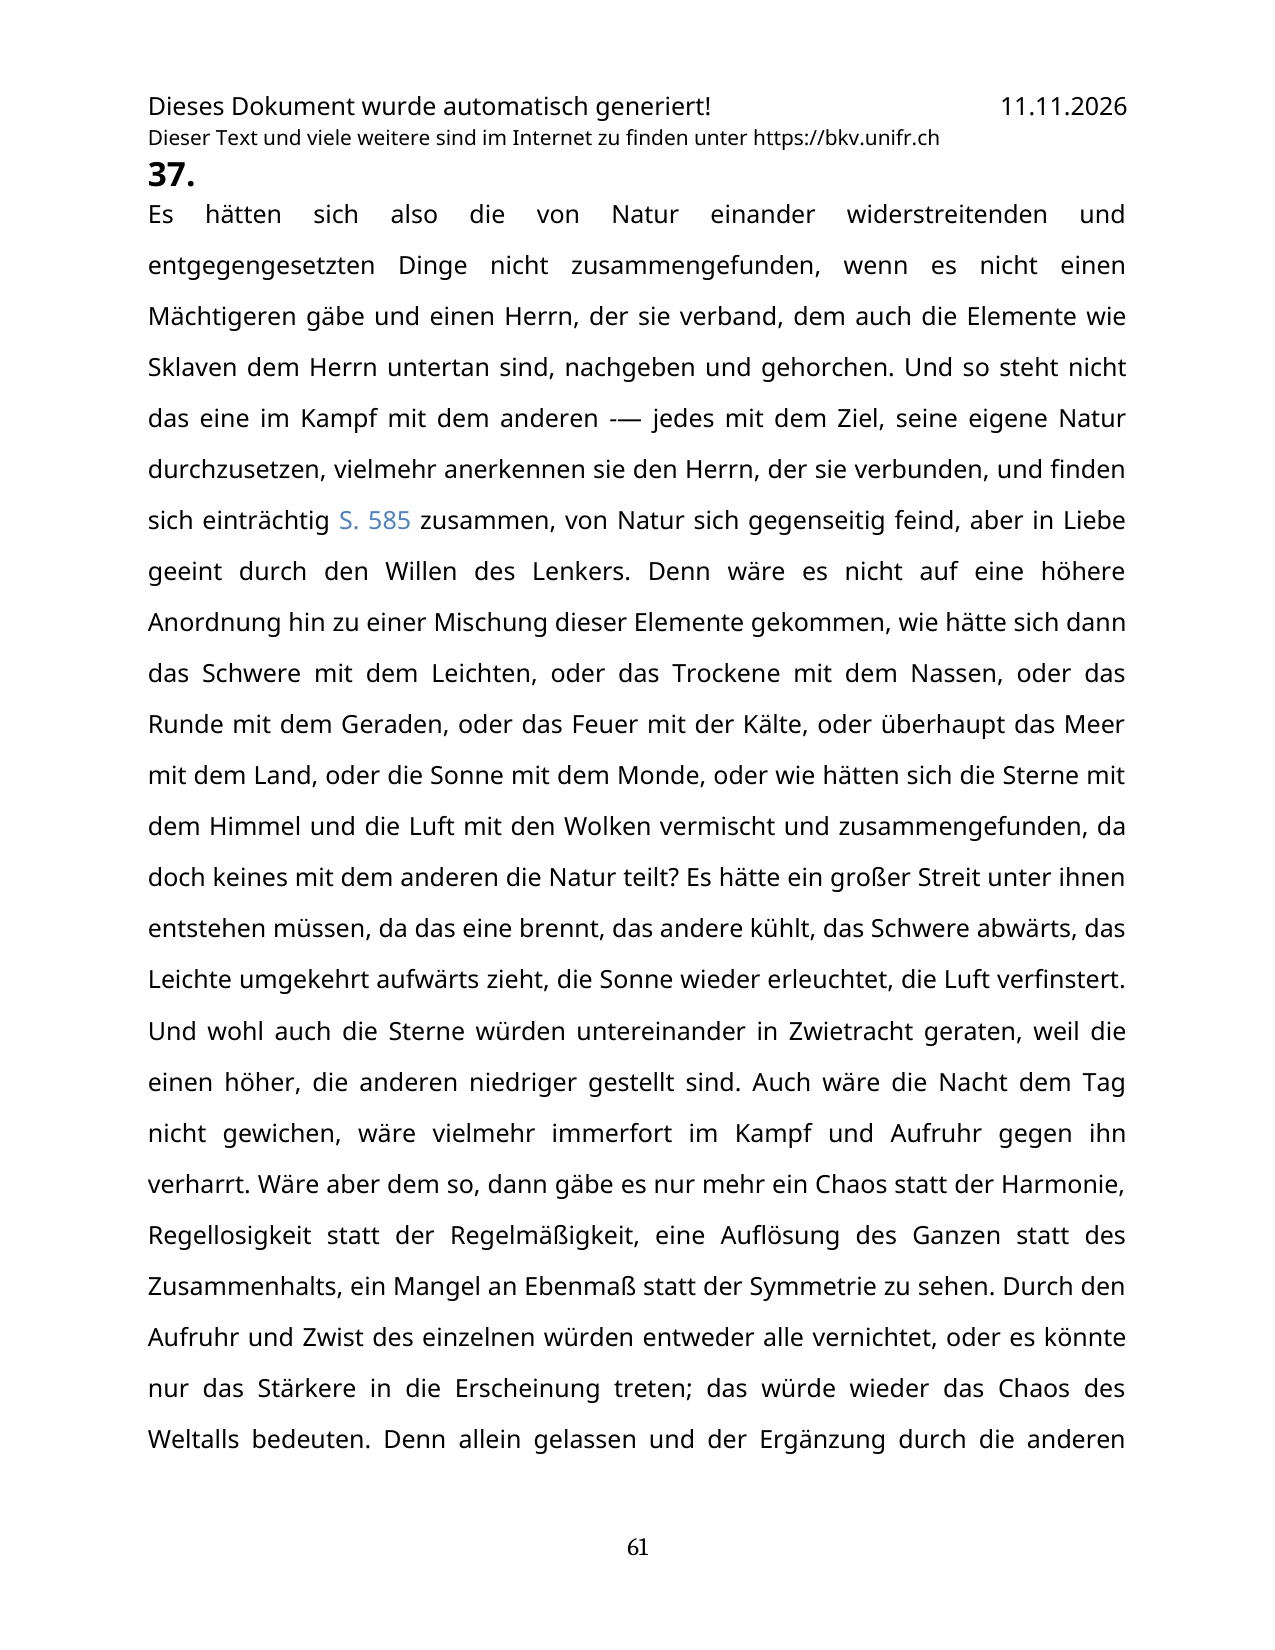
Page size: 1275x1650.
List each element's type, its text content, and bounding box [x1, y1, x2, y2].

subtitle 37. [148, 151, 1127, 196]
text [148, 196, 1127, 1456]
